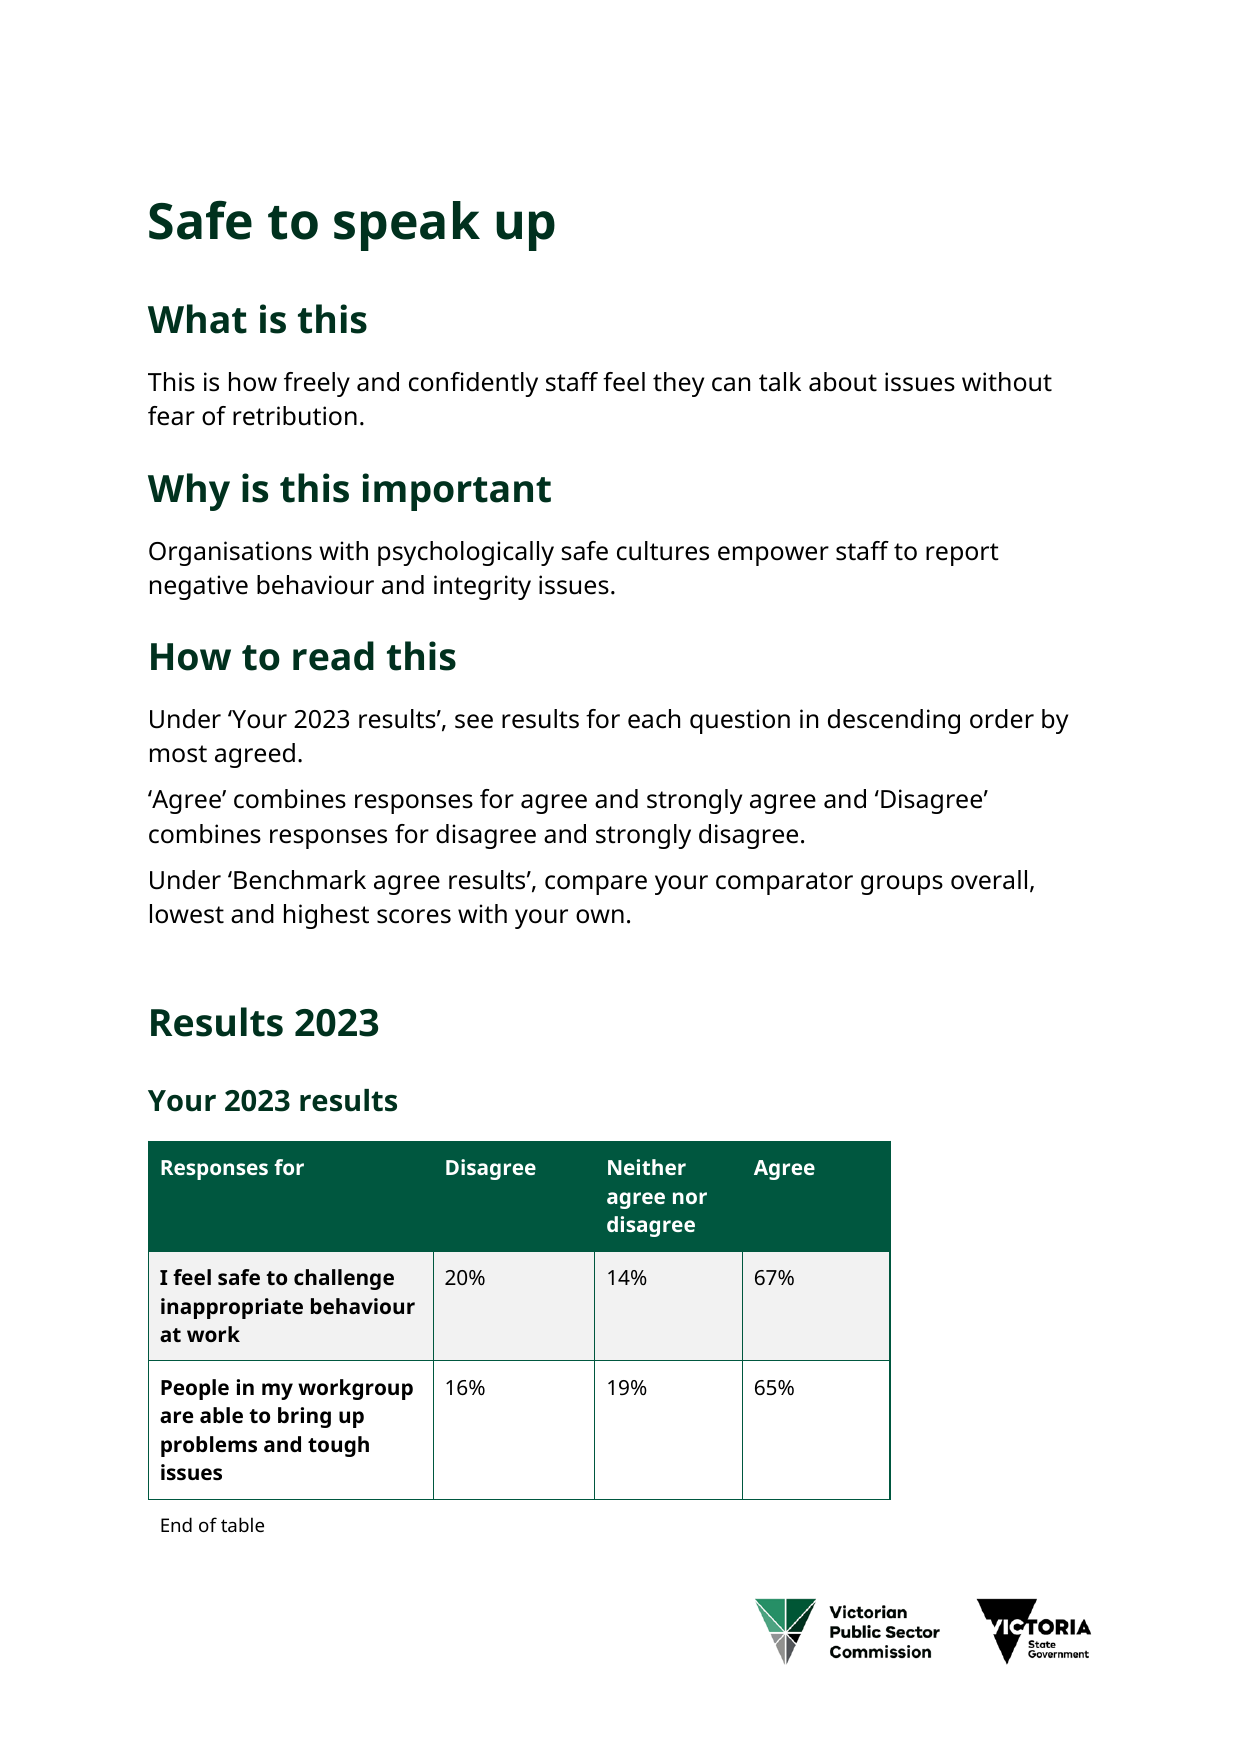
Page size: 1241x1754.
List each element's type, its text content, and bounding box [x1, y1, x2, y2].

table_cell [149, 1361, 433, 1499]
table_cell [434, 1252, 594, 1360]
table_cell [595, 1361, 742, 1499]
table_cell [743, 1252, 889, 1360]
subtitle What is this [148, 294, 1092, 345]
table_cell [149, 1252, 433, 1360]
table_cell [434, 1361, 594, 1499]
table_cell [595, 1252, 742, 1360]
text This is how freely and confidently staff feel they can talk about issues without fear of retribution. [148, 365, 1092, 433]
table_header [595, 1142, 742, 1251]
subtitle How to read this [148, 631, 1092, 682]
subtitle Why is this important [148, 462, 1092, 513]
subtitle Your 2023 results [148, 1080, 1092, 1120]
text ‘Agree’ combines responses for agree and strongly agree and ‘Disagree’ combines responses for disagree and strongly disagree. [148, 782, 1092, 850]
subtitle Safe to speak up [148, 186, 1092, 254]
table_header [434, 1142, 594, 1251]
text Organisations with psychologically safe cultures empower staff to report negative behaviour and integrity issues. [148, 533, 1092, 601]
picture [754, 1598, 1093, 1666]
subtitle Results 2023 [148, 996, 1092, 1047]
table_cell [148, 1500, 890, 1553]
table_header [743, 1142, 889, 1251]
text Under ‘Your 2023 results’, see results for each question in descending order by most agreed. [148, 702, 1092, 770]
text Under ‘Benchmark agree results’, compare your comparator groups overall, lowest and highest scores with your own. [148, 863, 1092, 931]
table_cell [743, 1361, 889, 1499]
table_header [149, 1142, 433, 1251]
